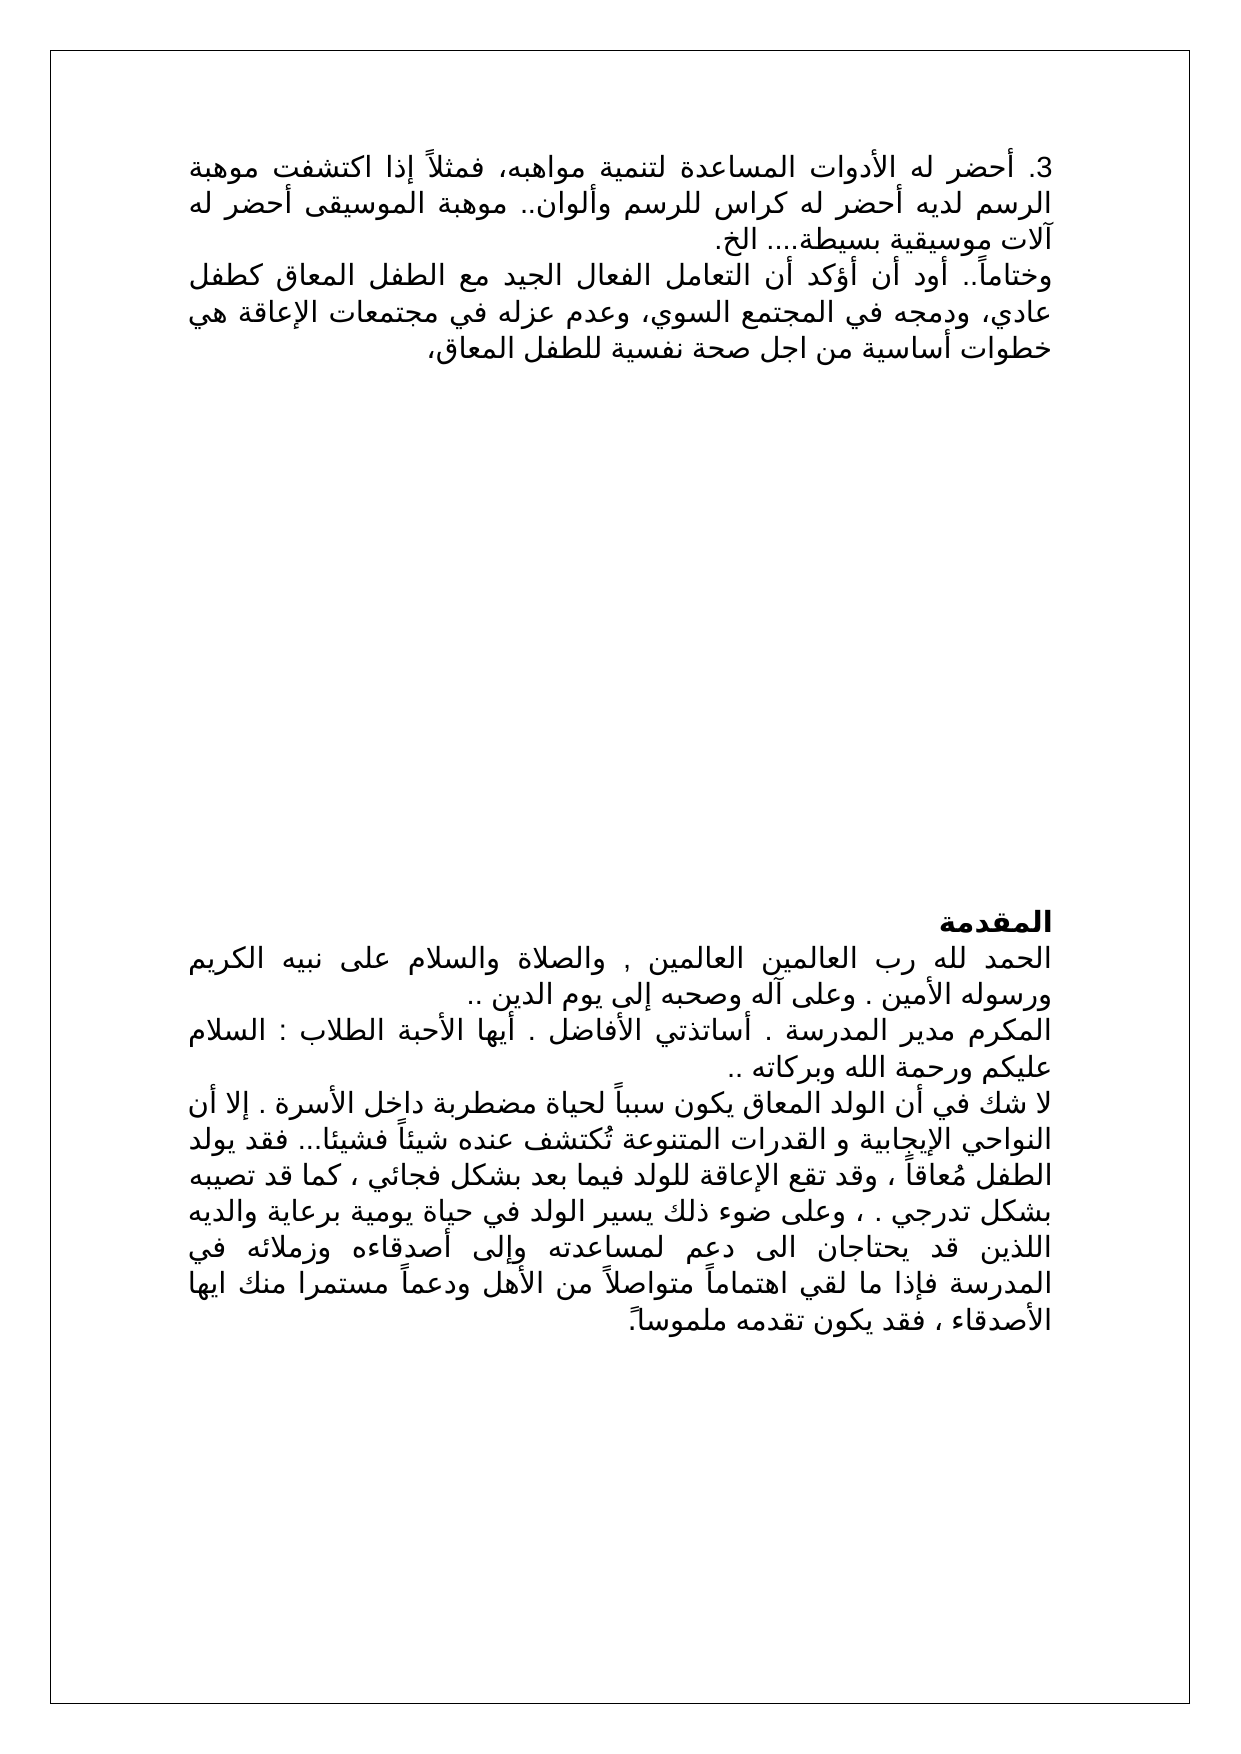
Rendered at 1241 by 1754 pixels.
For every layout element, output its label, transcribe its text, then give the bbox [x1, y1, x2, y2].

text المكرم مدير المدرسة . أساتذتي الأفاضل . أيها الأحبة الطلاب : السلام عليكم ورحمة الله وبركاته .. [187, 1013, 1053, 1083]
text 3. أحضر له الأدوات المساعدة لتنمية مواهبه، فمثلاً إذا اكتشفت موهبة الرسم لديه أحضر له كراس للرسم وألوان.. موهبة الموسيقى أحضر له آلات موسيقية بسيطة.... الخ. [187, 150, 1053, 256]
text الحمد لله رب العالمين العالمين , والصلاة والسلام على نبيه الكريم ورسوله الأمين . وعلى آله وصحبه إلى يوم الدين .. [187, 941, 1053, 1011]
text لا شك في أن الولد المعاق يكون سبباً لحياة مضطربة داخل الأسرة . إلا أن النواحي الإيجابية و القدرات المتنوعة تُكتشف عنده شيئاً فشيئا... فقد يولد الطفل مُعاقاً ، وقد تقع الإعاقة للولد فيما بعد بشكل فجائي ، كما قد تصيبه بشكل تدرجي . ، وعلى ضوء ذلك يسير الولد في حياة يومية برعاية والديه اللذين قد يحتاجان الى دعم لمساعدته وإلى أصدقاءه وزملائه في المدرسة فإذا ما لقي اهتماماً متواصلاً من الأهل ودعماً مستمرا منك ايها الأصدقاء ، فقد يكون تقدمه ملموسا.ً [187, 1086, 1053, 1336]
text وختاماً.. أود أن أؤكد أن التعامل الفعال الجيد مع الطفل المعاق كطفل عادي، ودمجه في المجتمع السوي، وعدم عزله في مجتمعات الإعاقة هي خطوات أساسية من اجل صحة نفسية للطفل المعاق، [187, 258, 1053, 364]
text المقدمة [187, 905, 1053, 938]
